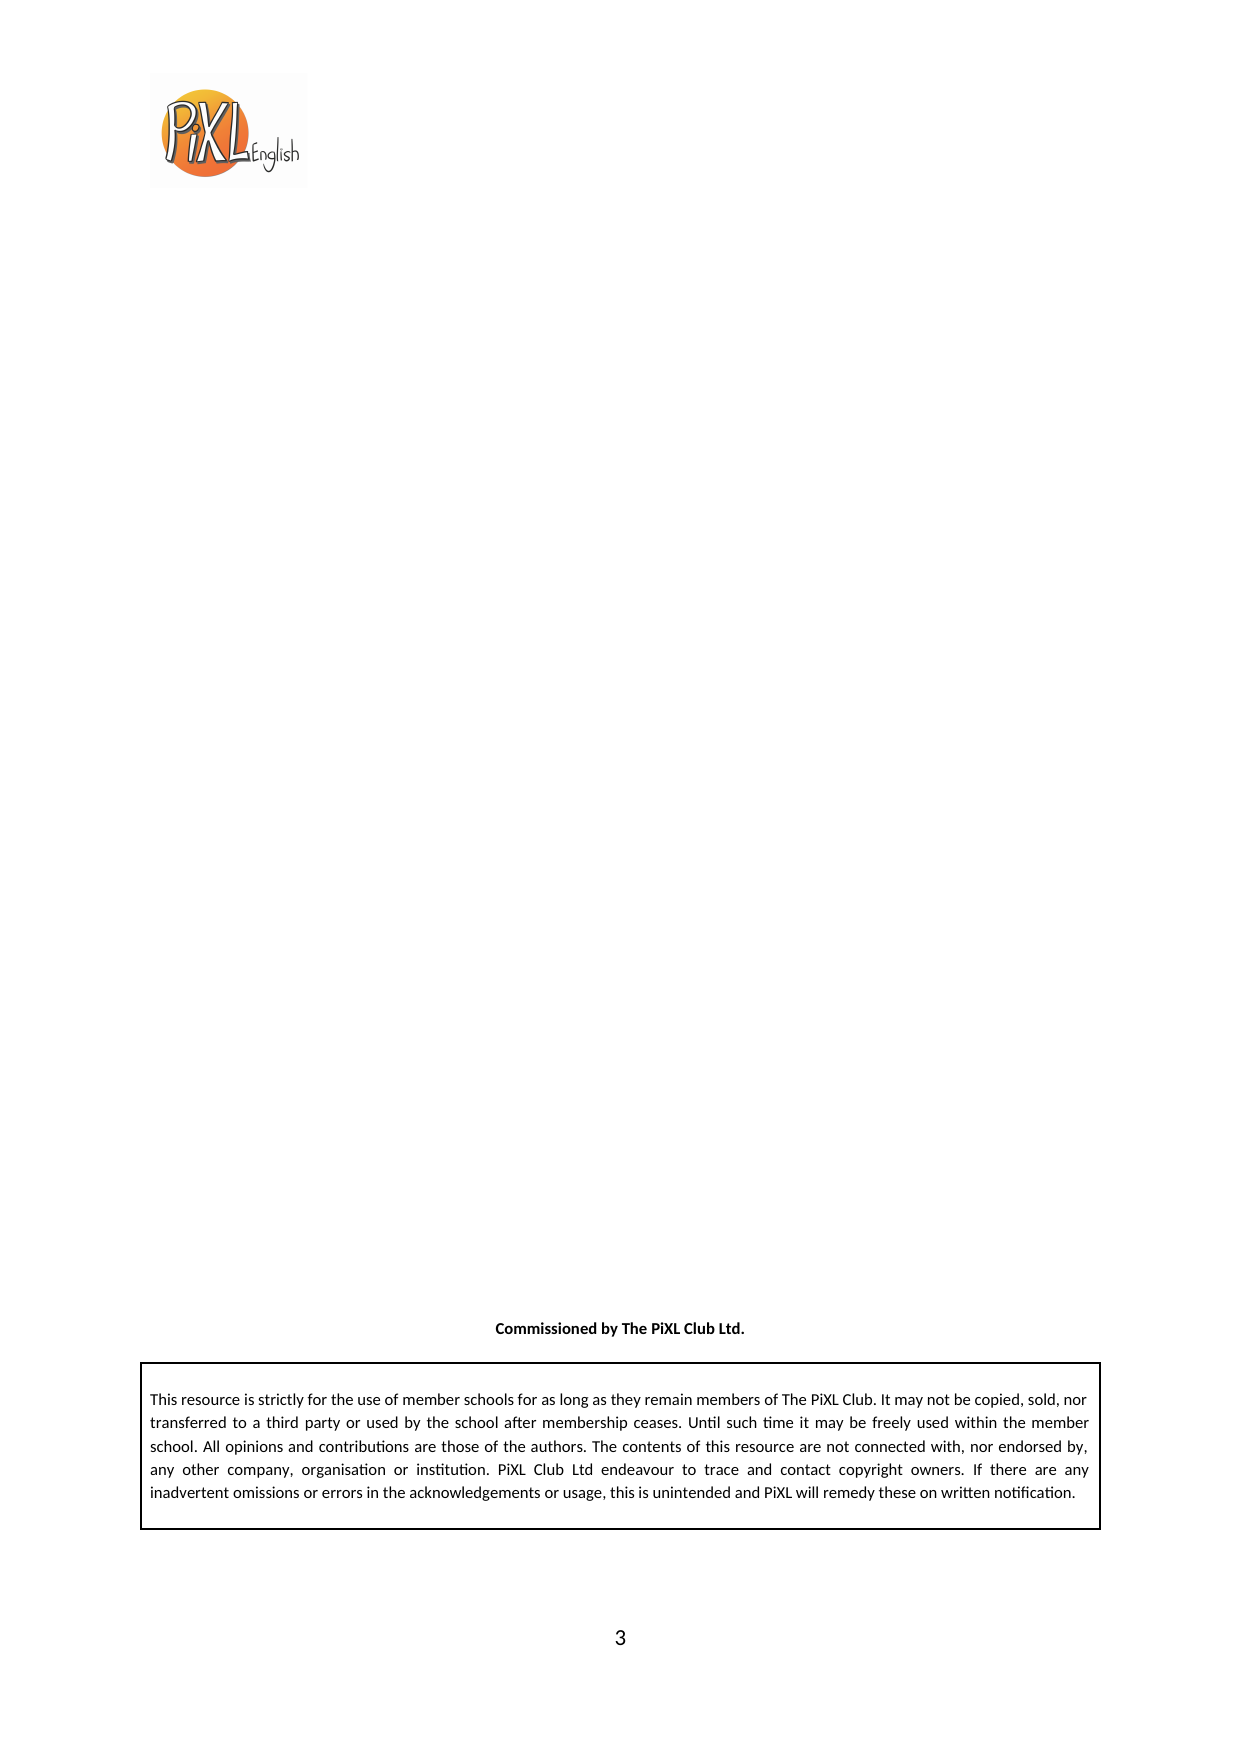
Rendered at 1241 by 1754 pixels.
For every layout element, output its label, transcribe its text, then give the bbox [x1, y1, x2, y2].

text This resource is strictly for the use of member schools for as long as they remain members of The PiXL Club. It may not be copied, sold, nor transferred to a third party or used by the school after membership ceases. Until such time it may be freely used within the member school. All opinions and contributions are those of the authors. The contents of this resource are not connected with, nor endorsed by, any other company, organisation or institution. PiXL Club Ltd endeavour to trace and contact copyright owners. If there are any inadvertent omissions or errors in the acknowledgements or usage, this is unintended and PiXL will remedy these on written notification. [142, 1386, 1099, 1503]
text Commissioned by The PiXL Club Ltd. [150, 1319, 1090, 1339]
picture [150, 73, 308, 188]
